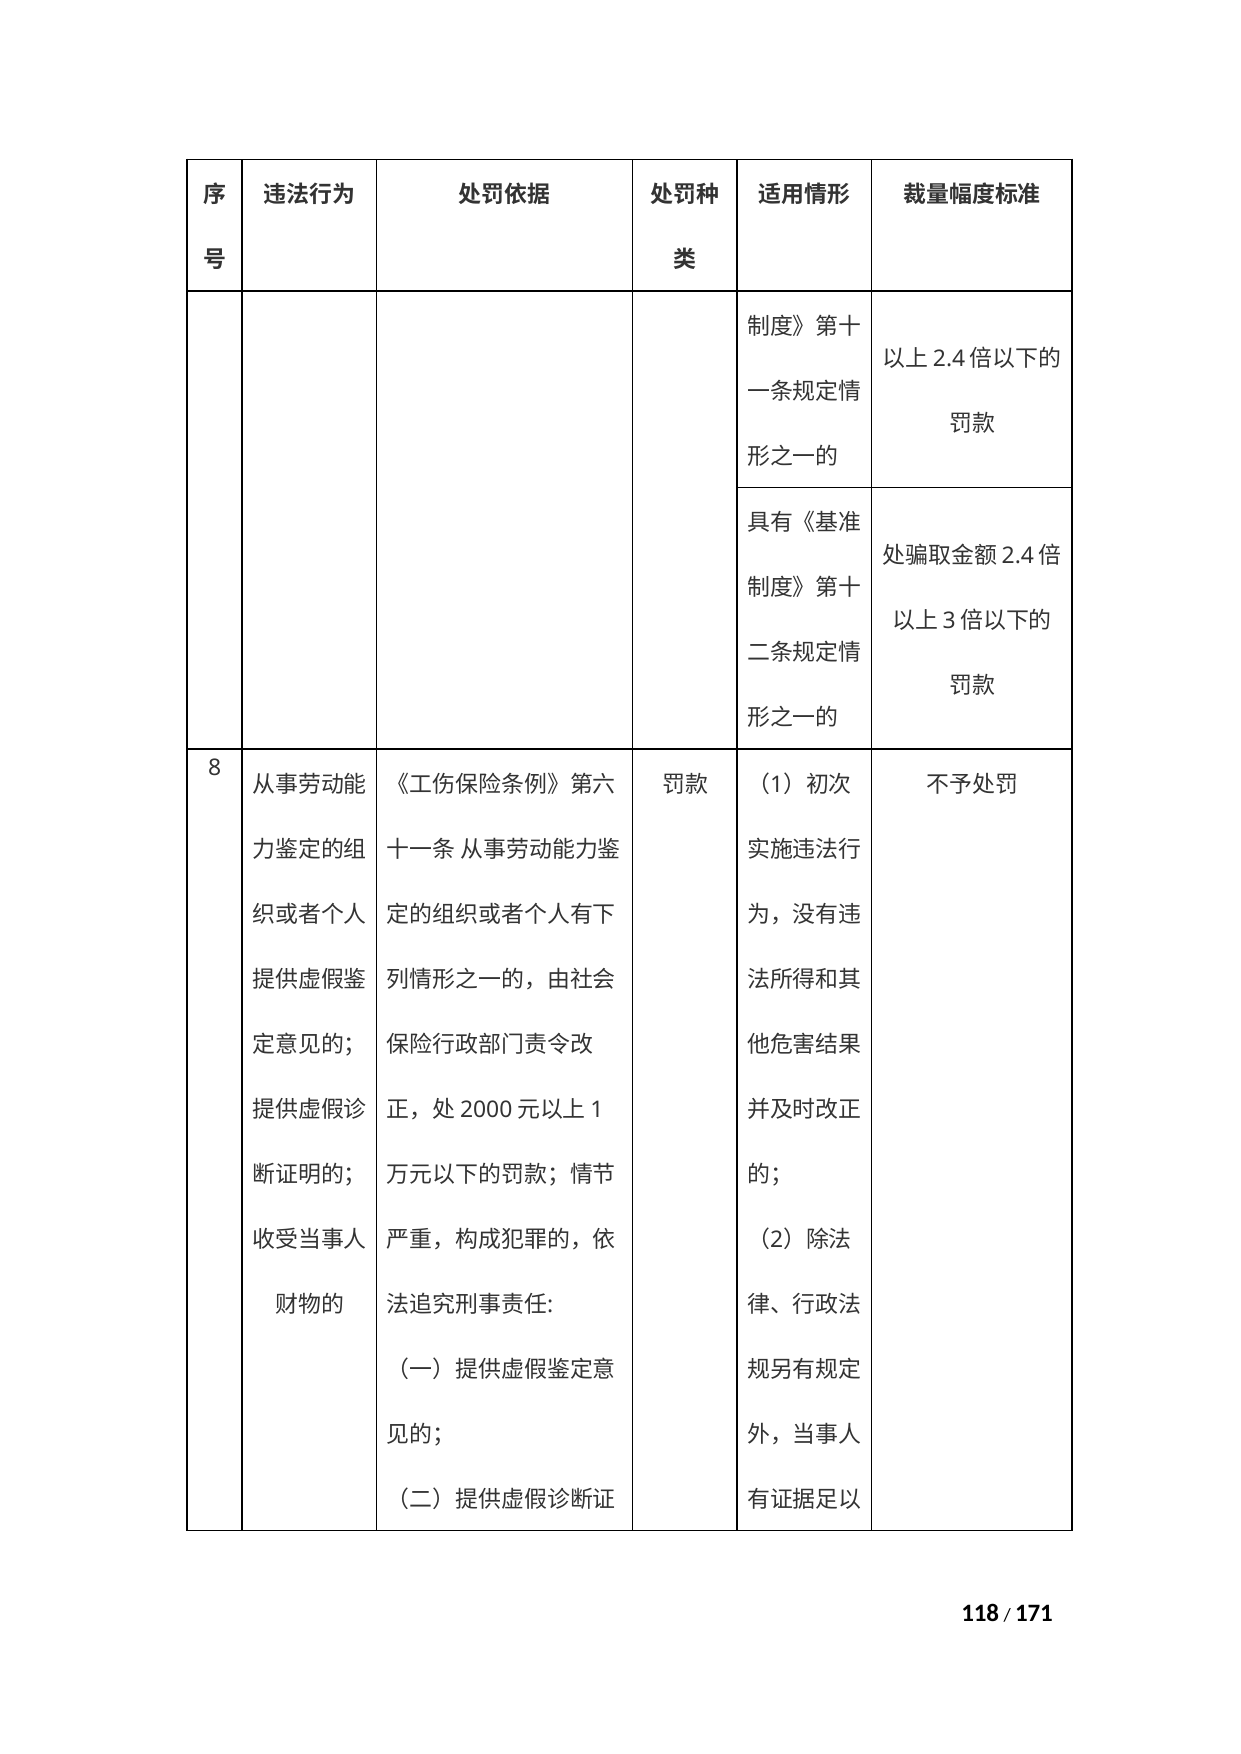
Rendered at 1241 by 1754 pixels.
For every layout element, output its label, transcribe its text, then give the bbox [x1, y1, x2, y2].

table_header 处罚种类 [633, 160, 736, 290]
table_header 序号 [188, 160, 241, 290]
table_cell 具有《基准制度》第十一条规定情形之一的 [738, 292, 871, 487]
table_cell 8 [188, 750, 241, 1530]
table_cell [377, 750, 632, 1530]
table_cell 不予处罚 [872, 750, 1071, 1530]
table_cell 罚款 [633, 750, 736, 1530]
table_header 处罚依据 [377, 160, 632, 290]
table_header 裁量幅度标准 [872, 160, 1071, 290]
table_cell 处骗取金额1.7倍以上2.4倍以下的罚款 [872, 292, 1071, 487]
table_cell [738, 750, 871, 1530]
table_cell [243, 750, 376, 1530]
table_header 适用情形 [738, 160, 871, 290]
table_cell 处骗取金额2.4倍以上3倍以下的罚款 [872, 488, 1071, 748]
table_cell 具有《基准制度》第十二条规定情形之一的 [738, 488, 871, 748]
table_header 违法行为 [243, 160, 376, 290]
